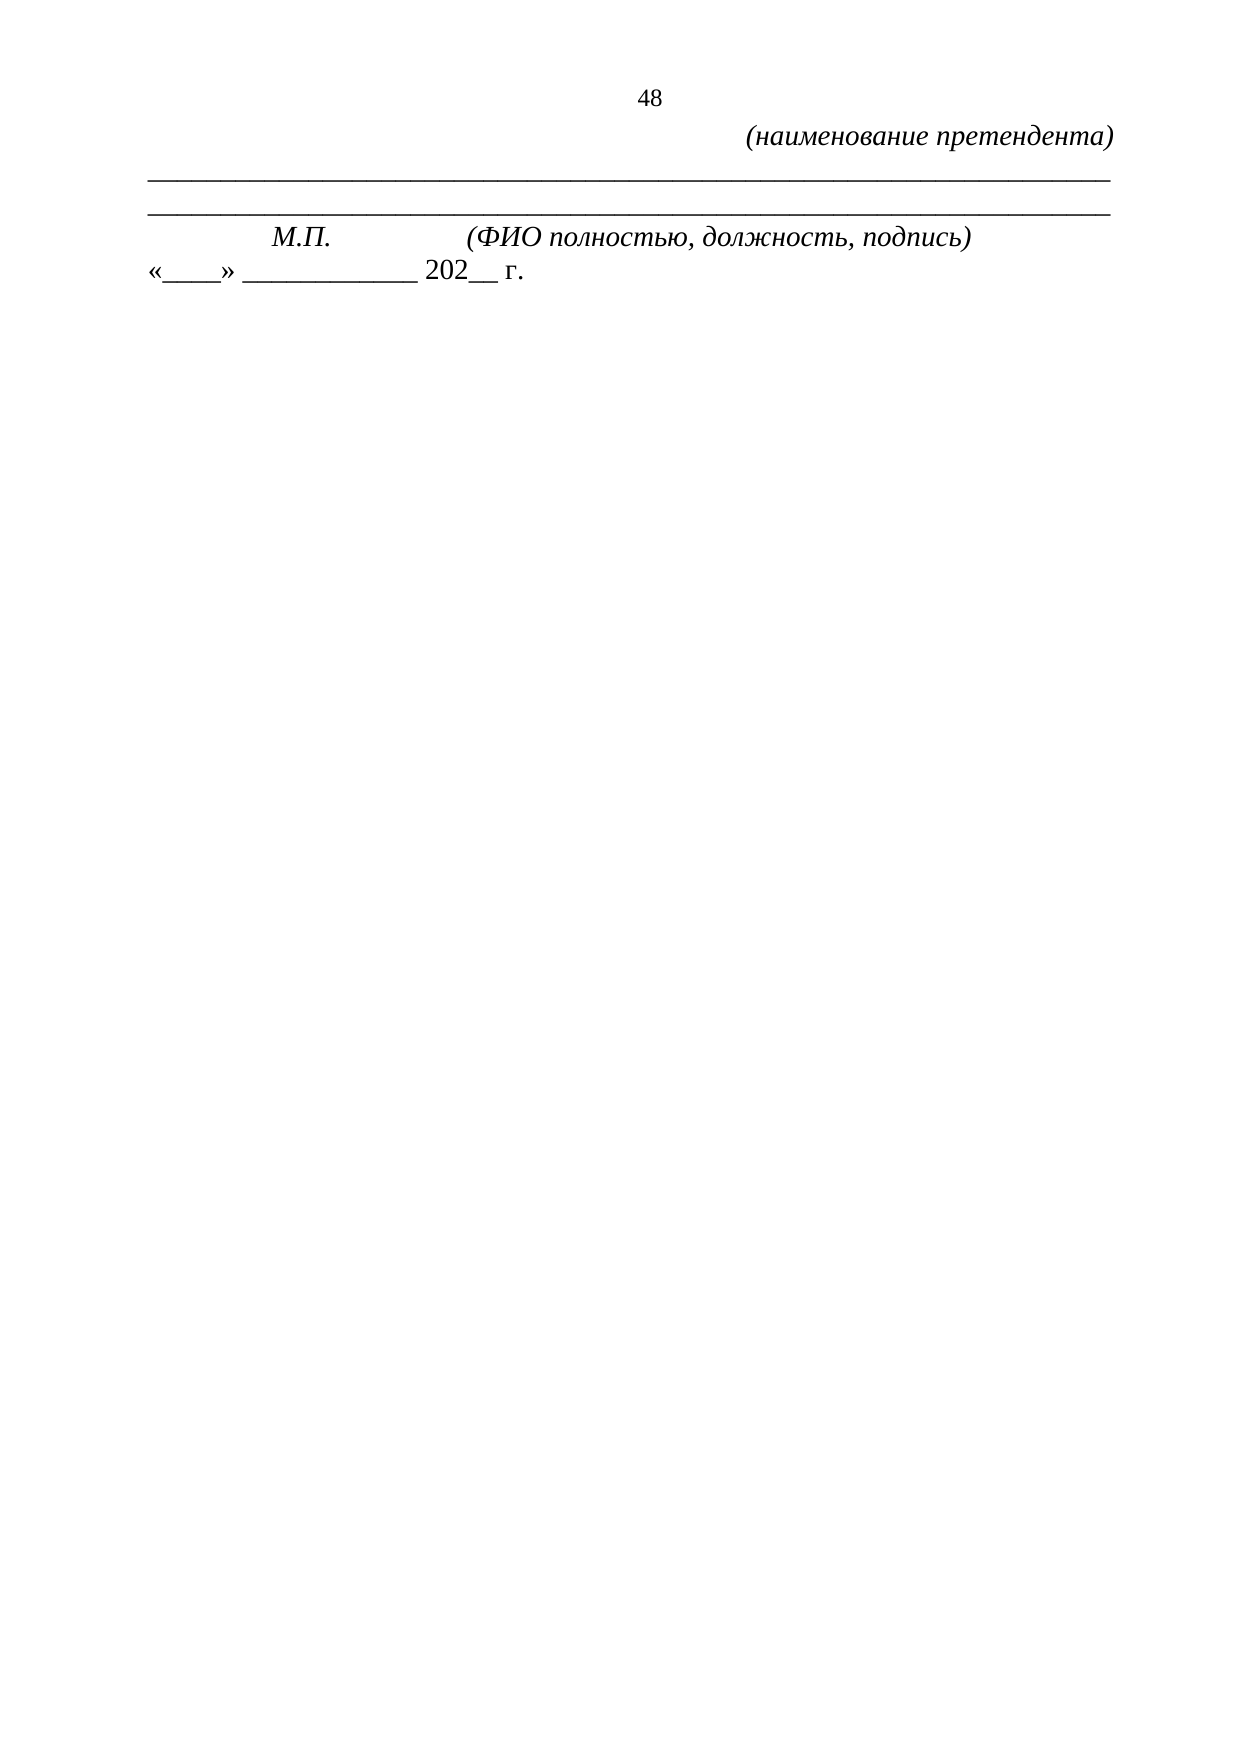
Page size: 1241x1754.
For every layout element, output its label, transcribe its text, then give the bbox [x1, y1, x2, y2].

text __________________________________________________________________ [148, 152, 1152, 185]
text «____» ____________ 202__ г. [148, 252, 1152, 286]
text __________________________________________________________________ [148, 185, 1152, 219]
text М.П. (ФИО полностью, должность, подпись) [148, 219, 1152, 252]
text (наименование претендента) [148, 118, 1152, 152]
